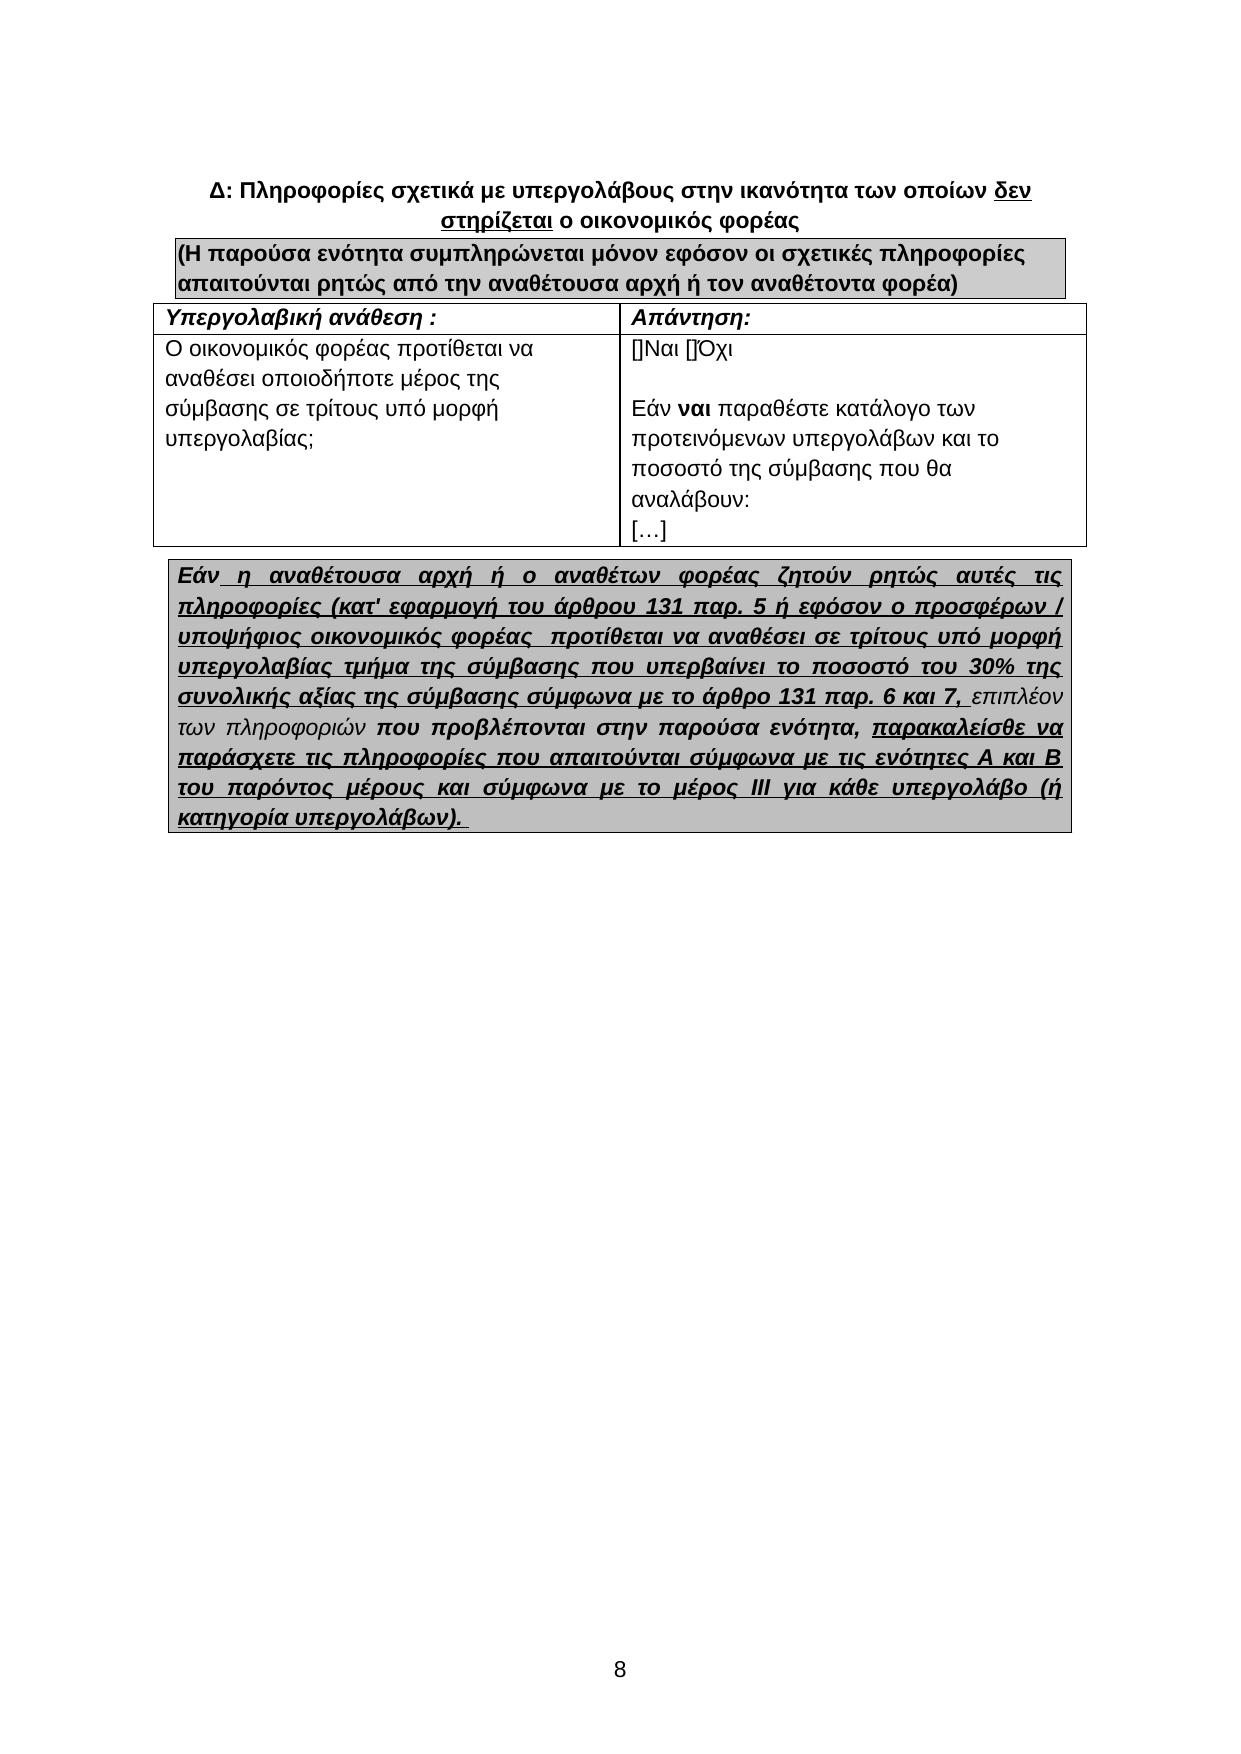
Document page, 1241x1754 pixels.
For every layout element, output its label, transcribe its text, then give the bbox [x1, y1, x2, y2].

table_cell Ο οικονομικός φορέας προτίθεται να αναθέσει οποιοδήποτε μέρος της σύμβασης σε τρίτους υπό μορφή υπεργολαβίας; [154, 335, 619, 546]
title Εάν η αναθέτουσα αρχή ή ο αναθέτων φορέας ζητούν ρητώς αυτές τις πληροφορίες (κατ' εφαρμογή του άρθρου 131 παρ. 5 ή εφόσον ο προσφέρων / υποψήφιος οικονομικός φορέας προτίθεται να αναθέσει σε τρίτους υπό μορφή υπεργολαβίας τμήμα της σύμβασης που υπερβαίνει το ποσοστό του 30% της συνολικής αξίας της σύμβασης σύμφωνα με το άρθρο 131 παρ. 6 και 7, επιπλέον των πληροφοριών που προβλέπονται στην παρούσα ενότητα, παρακαλείσθε να παράσχετε τις πληροφορίες που απαιτούνται σύμφωνα με τις ενότητες Α και Β του παρόντος μέρους και σύμφωνα με το μέρος ΙΙΙ για κάθε υπεργολάβο (ή κατηγορία υπεργολάβων). [169, 560, 1071, 832]
table_cell []Ναι []Όχι Εάν ναι παραθέστε κατάλογο των προτεινόμενων υπεργολάβων και το ποσοστό της σύμβασης που θα αναλάβουν: […] [621, 335, 1086, 546]
table_header Απάντηση: [621, 304, 1086, 333]
text Δ: Πληροφορίες σχετικά με υπεργολάβους στην ικανότητα των οποίων δεν στηρίζεται ο οικονομικός φορέας [177, 177, 1063, 234]
text (Η παρούσα ενότητα συμπληρώνεται μόνον εφόσον οι σχετικές πληροφορίες απαιτούνται ρητώς από την αναθέτουσα αρχή ή τον αναθέτοντα φορέα) [176, 239, 1065, 298]
table_header Υπεργολαβική ανάθεση : [154, 304, 619, 333]
